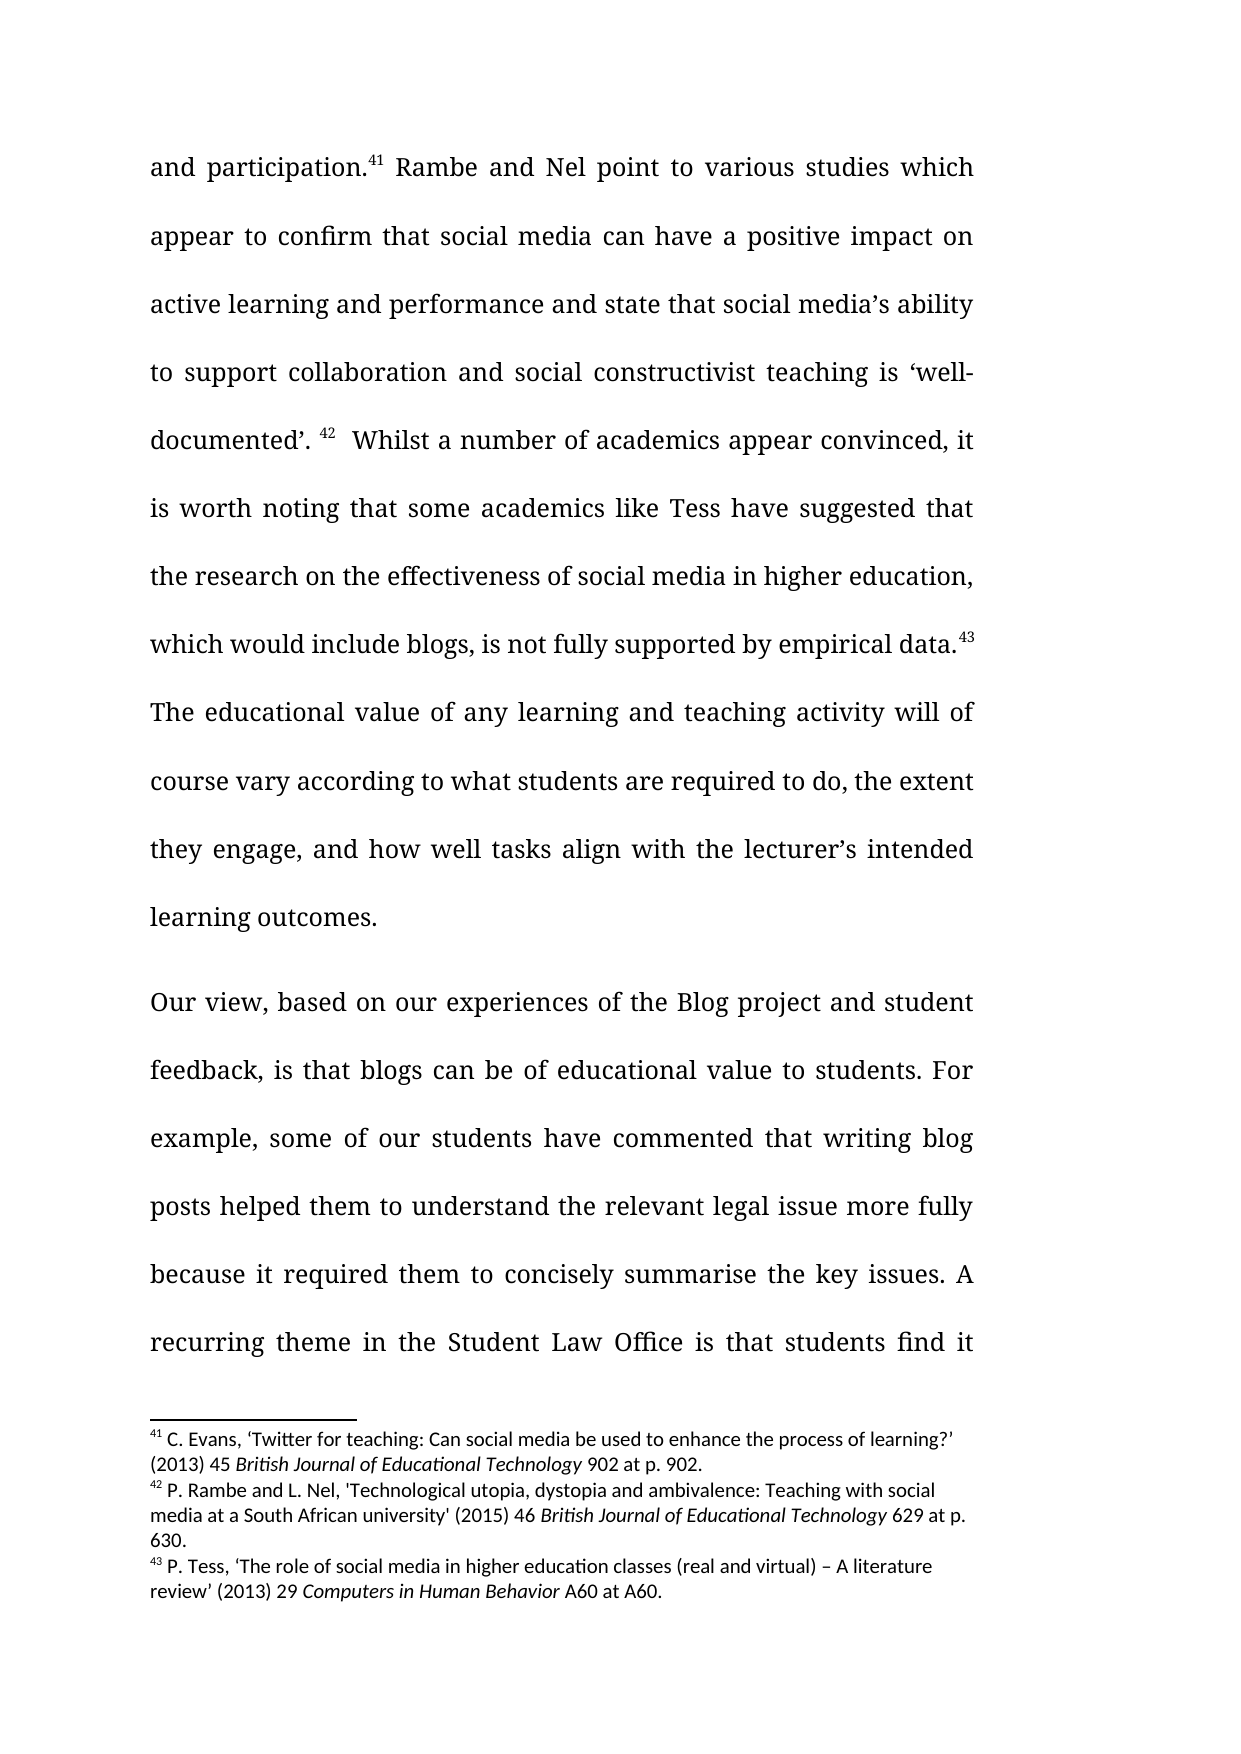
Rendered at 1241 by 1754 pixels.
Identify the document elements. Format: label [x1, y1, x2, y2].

text [150, 150, 974, 933]
text [150, 984, 974, 1359]
